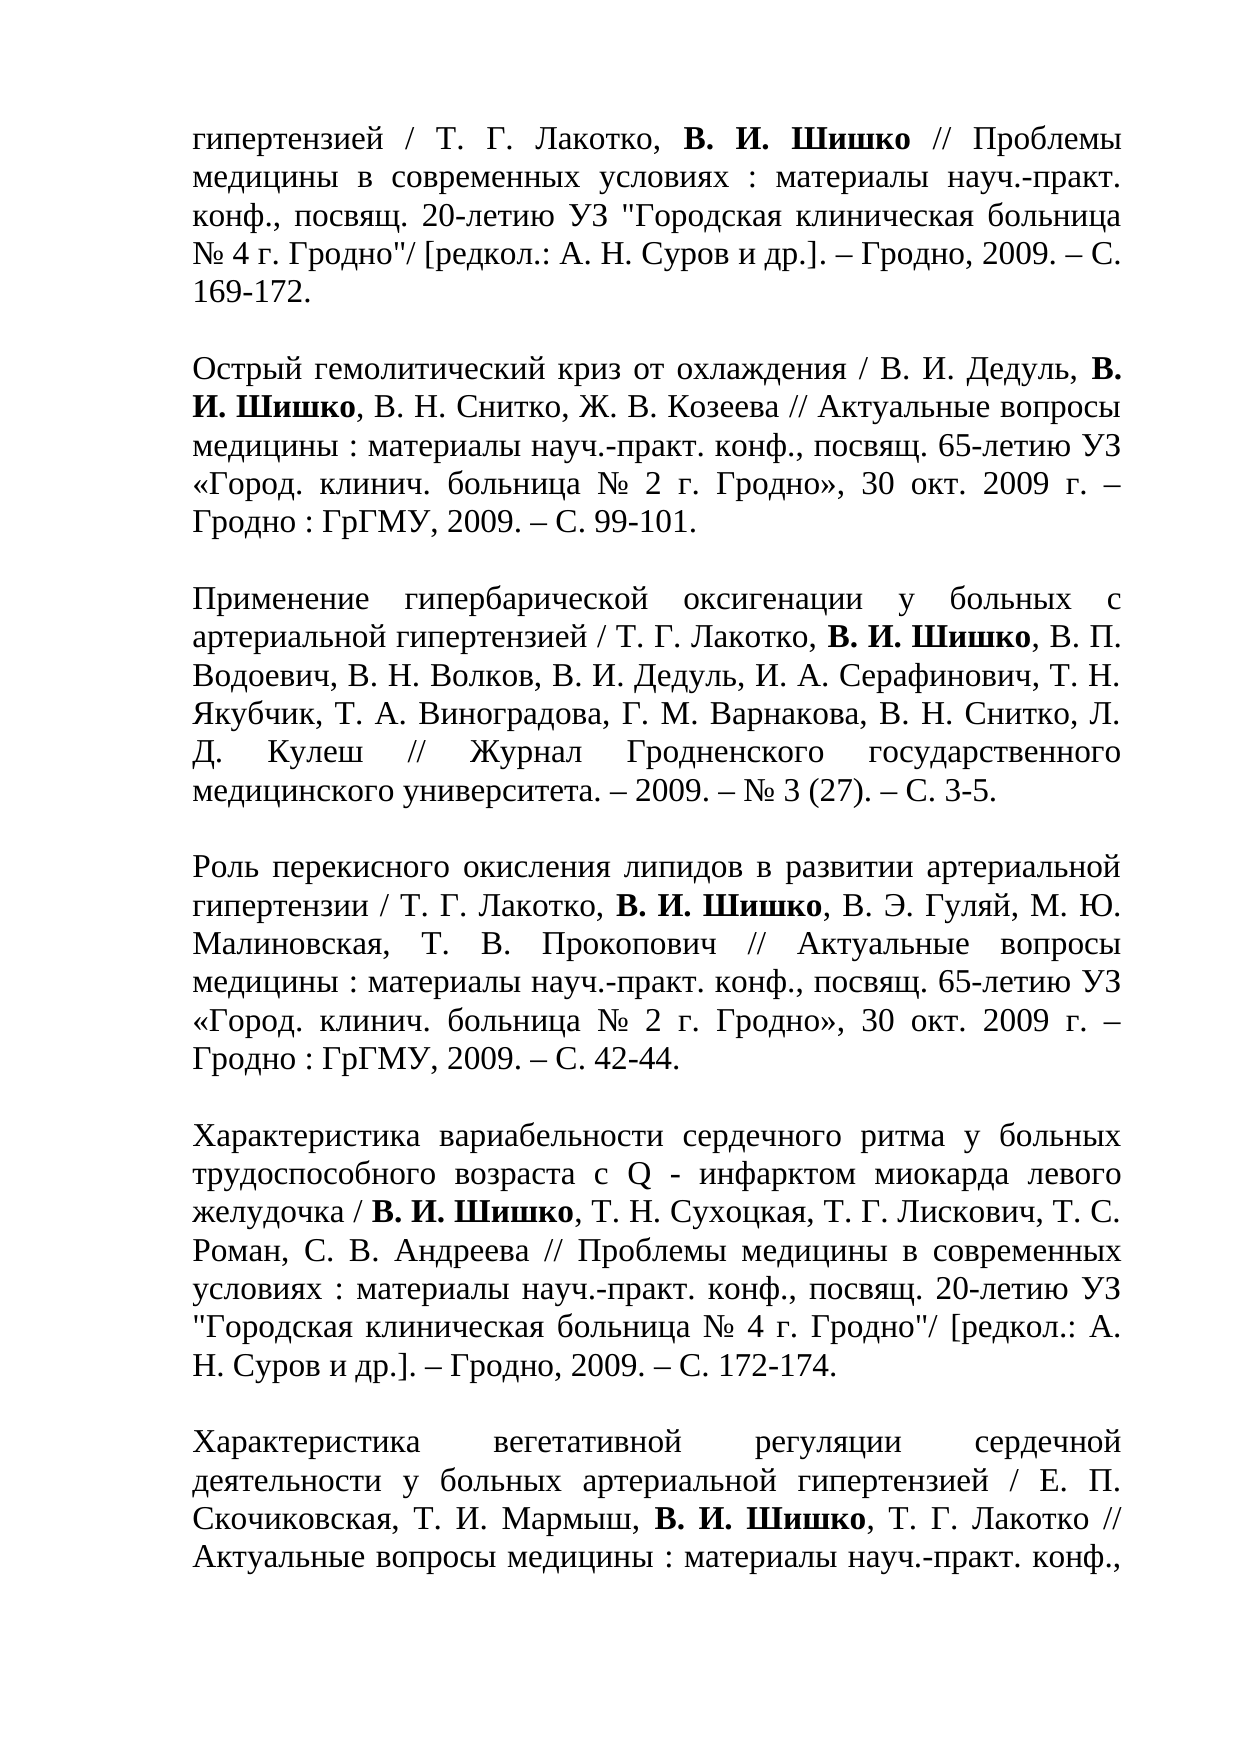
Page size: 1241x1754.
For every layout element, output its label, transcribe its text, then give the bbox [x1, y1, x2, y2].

text Роль перекисного окисления липидов в развитии артериальной гипертензии / Т. Г. Лакотко, В. И. Шишко, В. Э. Гуляй, М. Ю. Малиновская, Т. В. Прокопович // Актуальные вопросы медицины : материалы науч.-практ. конф., посвящ. 65-летию УЗ «Город. клинич. больница № 2 г. Гродно», 30 окт. 2009 г. – Гродно : ГрГМУ, 2009. – С. 42-44. [192, 846, 1122, 1076]
text Острый гемолитический криз от охлаждения / В. И. Дедуль, В. И. Шишко, В. Н. Снитко, Ж. В. Козеева // Актуальные вопросы медицины : материалы науч.-практ. конф., посвящ. 65-летию УЗ «Город. клинич. больница № 2 г. Гродно», 30 окт. 2009 г. – Гродно : ГрГМУ, 2009. – С. 99-101. [192, 348, 1122, 540]
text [192, 1421, 1122, 1575]
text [192, 118, 1122, 310]
text Характеристика вариабельности сердечного ритма у больных трудоспособного возраста с Q - инфарктом миокарда левого желудочка / В. И. Шишко, Т. Н. Сухоцкая, Т. Г. Лискович, Т. С. Роман, С. В. Андреева // Проблемы медицины в современных условиях : материалы науч.-практ. конф., посвящ. 20-летию УЗ "Городская клиническая больница № 4 г. Гродно"/ [редкол.: А. Н. Суров и др.]. – Гродно, 2009. – С. 172-174. [192, 1115, 1122, 1383]
text Применение гипербарической оксигенации у больных с артериальной гипертензией / Т. Г. Лакотко, В. И. Шишко, В. П. Водоевич, В. Н. Волков, В. И. Дедуль, И. А. Серафинович, Т. Н. Якубчик, Т. А. Виноградова, Г. М. Варнакова, В. Н. Снитко, Л. Д. Кулеш // Журнал Гродненского государственного медицинского университета. – 2009. – № 3 (27). – C. 3-5. [192, 578, 1122, 808]
